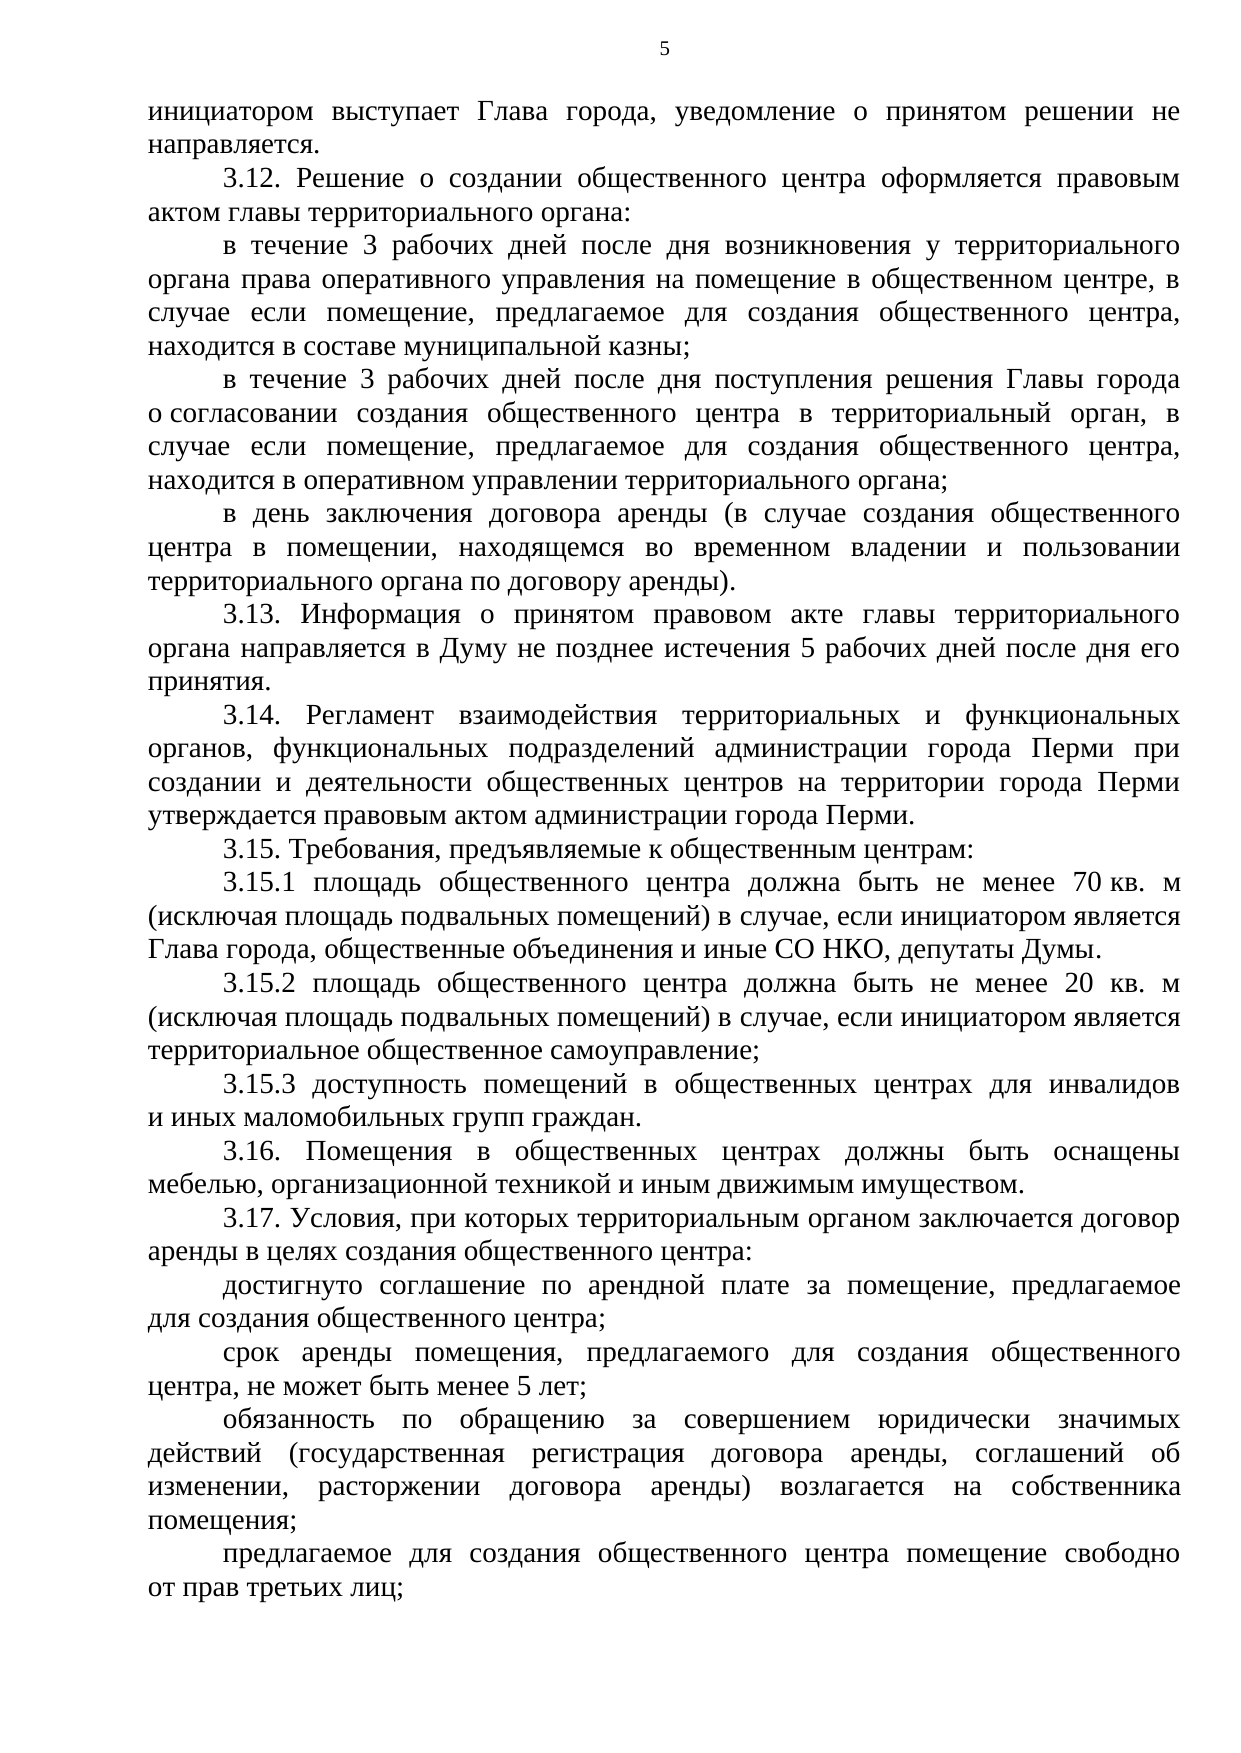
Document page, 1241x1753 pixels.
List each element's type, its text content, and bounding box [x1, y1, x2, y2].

text 3.12. Решение о создании общественного центра оформляется правовым актом главы территориального органа: [148, 160, 1181, 227]
text 3.14. Регламент взаимодействия территориальных и функциональных органов, функциональных подразделений администрации города Перми при создании и деятельности общественных центров на территории города Перми утверждается правовым актом администрации города Перми. [148, 697, 1181, 831]
text в день заключения договора аренды (в случае создания общественного центра в помещении, находящемся во временном владении и пользовании территориального органа по договору аренды). [148, 496, 1181, 596]
text 3.15. Требования, предъявляемые к общественным центрам: [148, 831, 1181, 864]
text предлагаемое для создания общественного центра помещение свободно от прав третьих лиц; [148, 1535, 1181, 1602]
text в течение 3 рабочих дней после дня поступления решения Главы города о согласовании создания общественного центра в территориальный орган, в случае если помещение, предлагаемое для создания общественного центра, находится в оперативном управлении территориального органа; [148, 361, 1181, 496]
text 3.16. Помещения в общественных центрах должны быть оснащены мебелью, организационной техникой и иным движимым имуществом. [148, 1133, 1181, 1200]
text срок аренды помещения, предлагаемого для создания общественного центра, не может быть менее 5 лет; [148, 1334, 1181, 1401]
text в течение 3 рабочих дней после дня возникновения у территориального органа права оперативного управления на помещение в общественном центре, в случае если помещение, предлагаемое для создания общественного центра, находится в составе муниципальной казны; [148, 227, 1181, 361]
text 3.15.3 доступность помещений в общественных центрах для инвалидов и иных маломобильных групп граждан. [148, 1066, 1181, 1133]
text достигнуто соглашение по арендной плате за помещение, предлагаемое для создания общественного центра; [148, 1267, 1181, 1334]
text 3.17. Условия, при которых территориальным органом заключается договор аренды в целях создания общественного центра: [148, 1200, 1181, 1267]
text обязанность по обращению за совершением юридически значимых действий (государственная регистрация договора аренды, соглашений об изменении, расторжении договора аренды) возлагается на собственника помещения; [148, 1401, 1181, 1535]
text 3.15.1 площадь общественного центра должна быть не менее 70 кв. м (исключая площадь подвальных помещений) в случае, если инициатором является Глава города, общественные объединения и иные СО НКО, депутаты Думы. [148, 864, 1181, 965]
text 3.13. Информация о принятом правовом акте главы территориального органа направляется в Думу не позднее истечения 5 рабочих дней после дня его принятия. [148, 596, 1181, 697]
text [148, 93, 1181, 160]
text 3.15.2 площадь общественного центра должна быть не менее 20 кв. м (исключая площадь подвальных помещений) в случае, если инициатором является территориальное общественное самоуправление; [148, 965, 1181, 1066]
